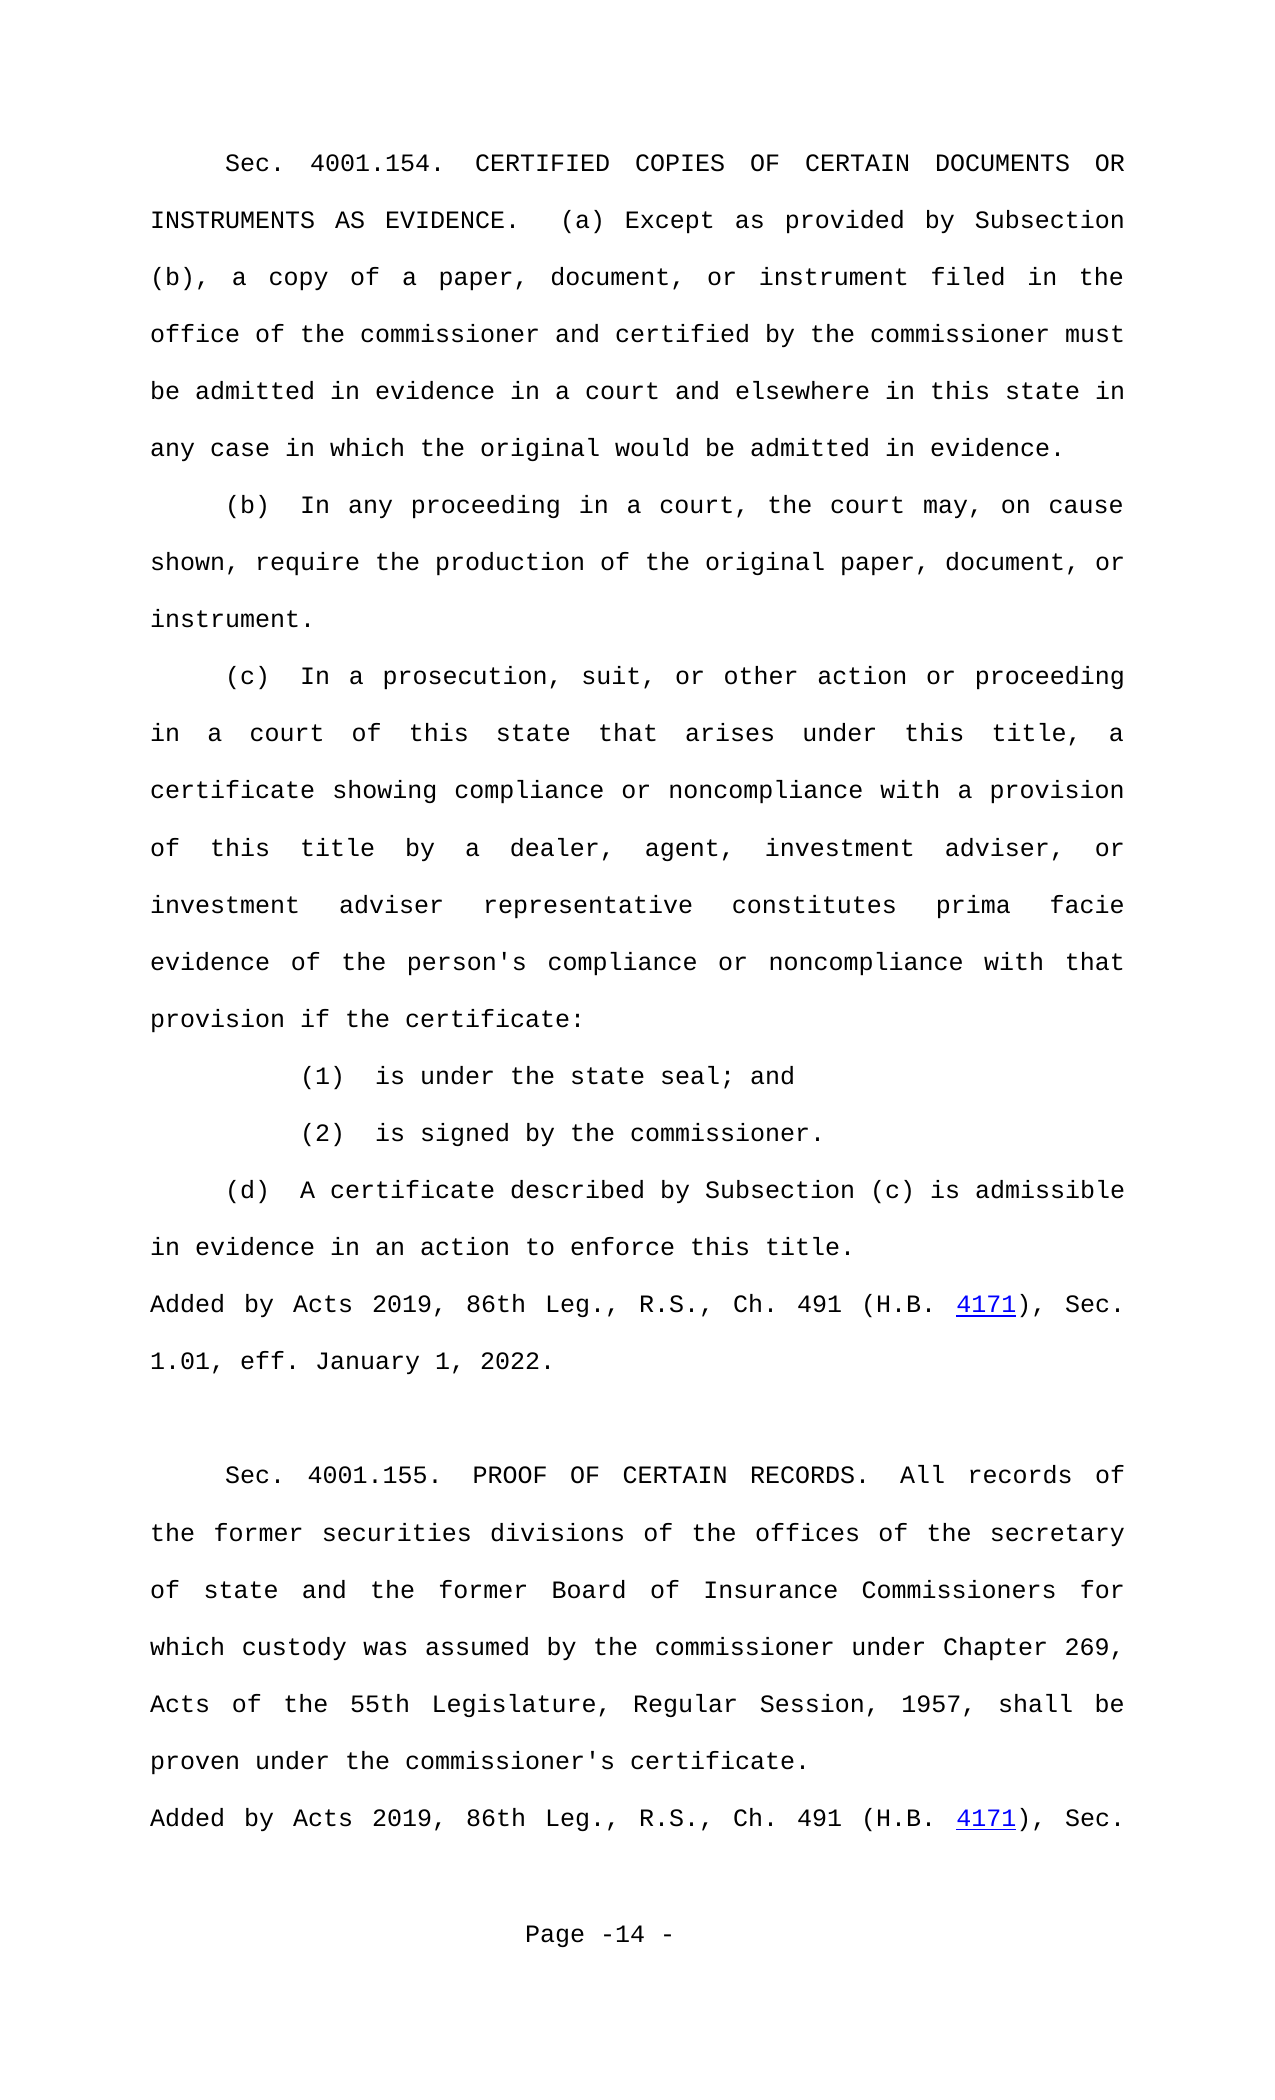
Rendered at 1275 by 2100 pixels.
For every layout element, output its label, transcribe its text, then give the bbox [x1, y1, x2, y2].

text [150, 1805, 1125, 1834]
text (d) A certificate described by Subsection (c) is admissible in evidence in an action to enforce this title. [150, 1177, 1125, 1263]
text Added by Acts 2019, 86th Leg., R.S., Ch. 491 (H.B. 4171), Sec. 1.01, eff. January 1, 2022. [150, 1292, 1125, 1377]
text (2) is signed by the commissioner. [150, 1120, 1125, 1149]
text Sec. 4001.155. PROOF OF CERTAIN RECORDS. All records of the former securities divisions of the offices of the secretary of state and the former Board of Insurance Commissioners for which custody was assumed by the commissioner under Chapter 269, Acts of the 55th Legislature, Regular Session, 1957, shall be proven under the commissioner's certificate. [150, 1463, 1125, 1777]
text (b) In any proceeding in a court, the court may, on cause shown, require the production of the original paper, document, or instrument. [150, 492, 1125, 635]
text (c) In a prosecution, suit, or other action or proceeding in a court of this state that arises under this title, a certificate showing compliance or noncompliance with a provision of this title by a dealer, agent, investment adviser, or investment adviser representative constitutes prima facie evidence of the person's compliance or noncompliance with that provision if the certificate: [150, 664, 1125, 1035]
text Sec. 4001.154. CERTIFIED COPIES OF CERTAIN DOCUMENTS OR INSTRUMENTS AS EVIDENCE. (a) Except as provided by Subsection (b), a copy of a paper, document, or instrument filed in the office of the commissioner and certified by the commissioner must be admitted in evidence in a court and elsewhere in this state in any case in which the original would be admitted in evidence. [150, 150, 1125, 464]
text (1) is under the state seal; and [150, 1063, 1125, 1092]
